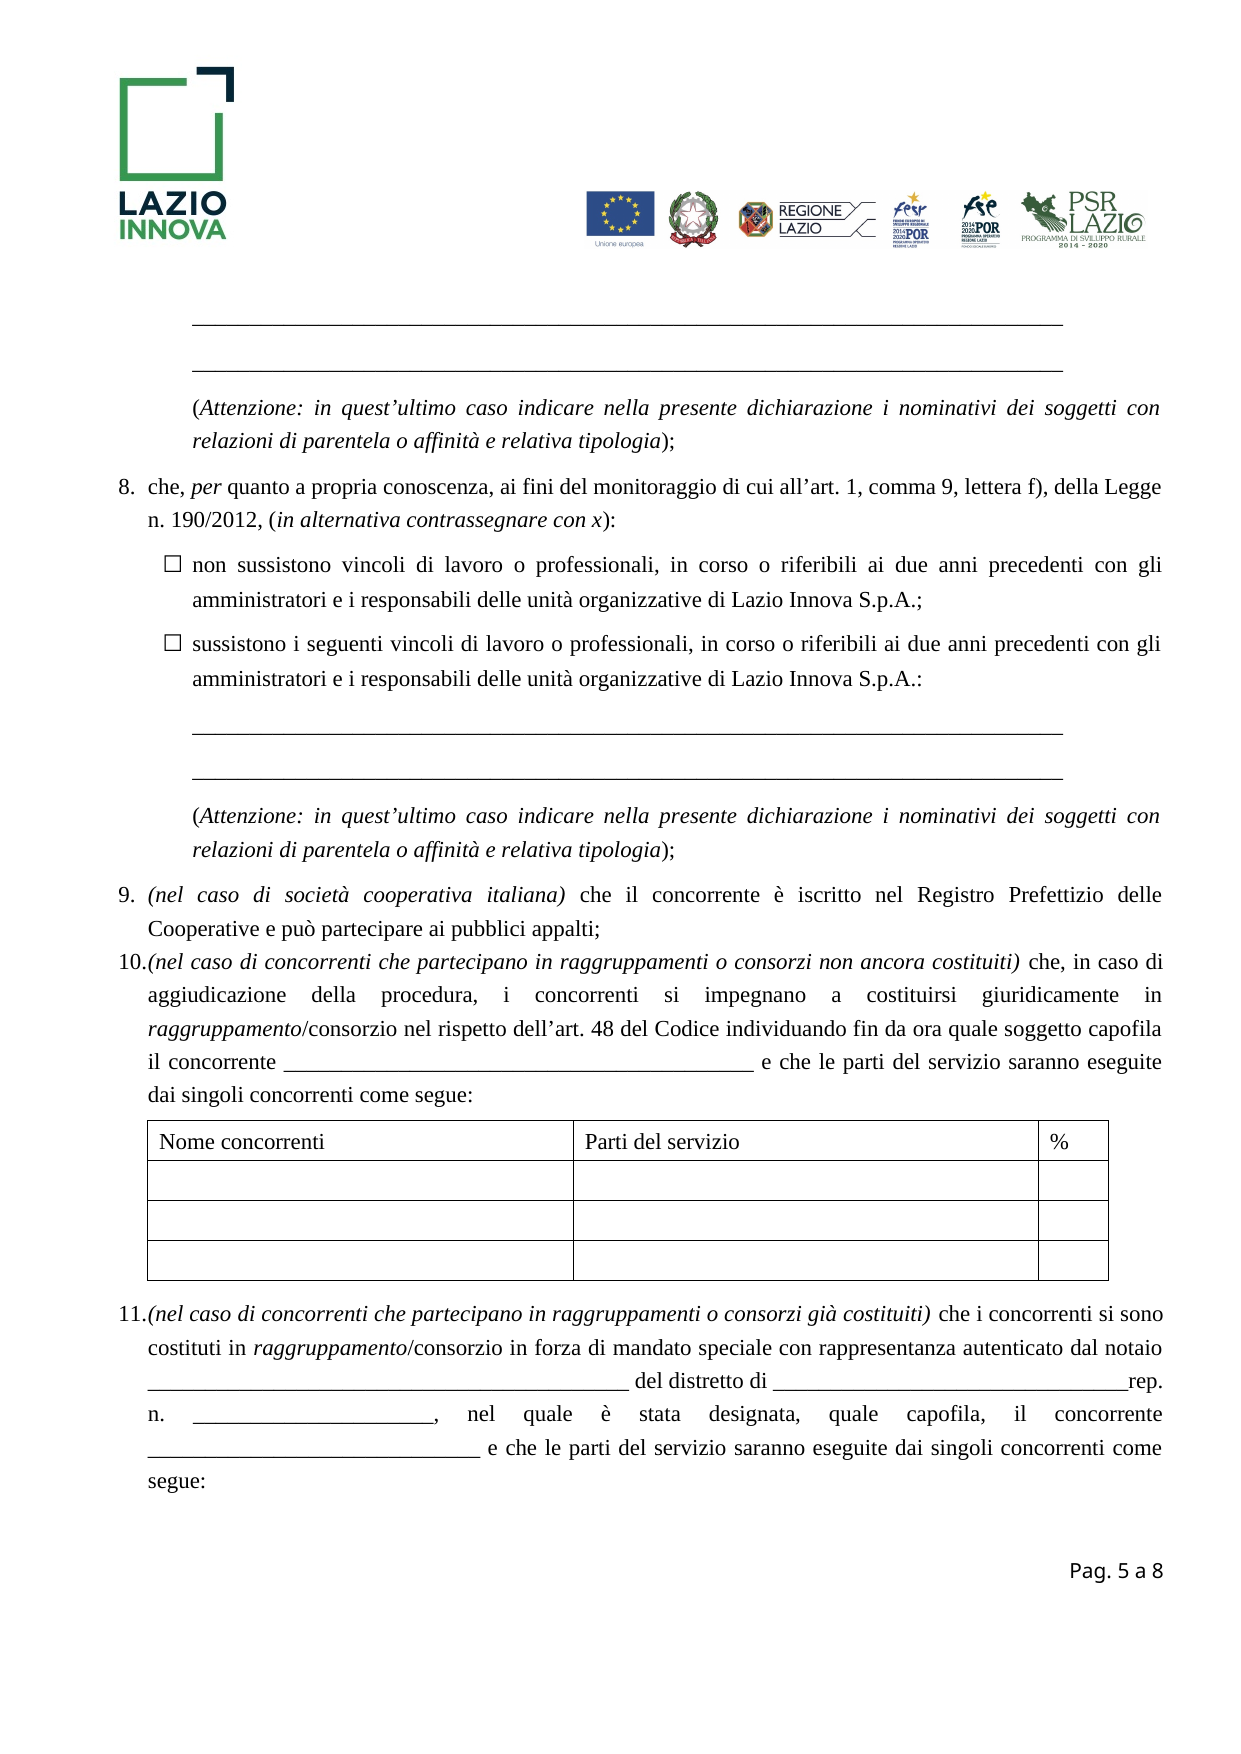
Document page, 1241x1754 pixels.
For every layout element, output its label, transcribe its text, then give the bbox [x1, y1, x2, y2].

list (nel caso di società cooperativa italiana) che il concorrente è iscritto nel Registro Prefettizio delle Cooperative e può partecipare ai pubblici appalti; [118, 874, 1163, 941]
picture [2, 0, 1240, 1741]
text (Attenzione: in quest’ultimo caso indicare nella presente dichiarazione i nominativi dei soggetti con relazioni di parentela o affinità e relativa tipologia); [162, 387, 1163, 454]
table_cell [148, 1161, 573, 1200]
text non sussistono vincoli di lavoro o professionali, in corso o riferibili ai due anni precedenti con gli amministratori e i responsabili delle unità organizzative di Lazio Innova S.p.A.; [162, 545, 1163, 612]
table_header Parti del servizio [574, 1121, 1038, 1160]
list (nel caso di concorrenti che partecipano in raggruppamenti o consorzi non ancora costituiti) che, in caso di aggiudicazione della procedura, i concorrenti si impegnano a costituirsi giuridicamente in raggruppamento/consorzio nel rispetto dell’art. 48 del Codice individuando fin da ora quale soggetto capofila il concorrente _________________________________________ e che le parti del servizio saranno eseguite dai singoli concorrenti come segue: [118, 941, 1163, 1108]
table_cell [574, 1201, 1038, 1240]
text ____________________________________________________________________________ [162, 295, 1163, 329]
text (Attenzione: in quest’ultimo caso indicare nella presente dichiarazione i nominativi dei soggetti con relazioni di parentela o affinità e relativa tipologia); [162, 795, 1163, 862]
list che, per quanto a propria conoscenza, ai fini del monitoraggio di cui all’art. 1, comma 9, lettera f), della Legge n. 190/2012, (in alternativa contrassegnare con x): [118, 466, 1163, 533]
text ____________________________________________________________________________ [162, 704, 1163, 737]
table_cell [1039, 1241, 1108, 1280]
table_cell [148, 1201, 573, 1240]
list (nel caso di concorrenti che partecipano in raggruppamenti o consorzi già costituiti) che i concorrenti si sono costituti in raggruppamento/consorzio in forza di mandato speciale con rappresentanza autenticato dal notaio __________________________________________ del distretto di _______________________________rep. n. _____________________, nel quale è stata designata, quale capofila, il concorrente _____________________________ e che le parti del servizio saranno eseguite dai singoli concorrenti come segue: [118, 1293, 1163, 1493]
table_cell [1039, 1161, 1108, 1200]
table_cell [574, 1161, 1038, 1200]
text ____________________________________________________________________________ [162, 341, 1163, 374]
table_cell [1039, 1201, 1108, 1240]
text sussistono i seguenti vincoli di lavoro o professionali, in corso o riferibili ai due anni precedenti con gli amministratori e i responsabili delle unità organizzative di Lazio Innova S.p.A.: [162, 624, 1163, 691]
text ____________________________________________________________________________ [162, 749, 1163, 783]
table_cell [148, 1241, 573, 1280]
table_cell [574, 1241, 1038, 1280]
table_header Nome concorrenti [148, 1121, 573, 1160]
table_header % [1039, 1121, 1108, 1160]
